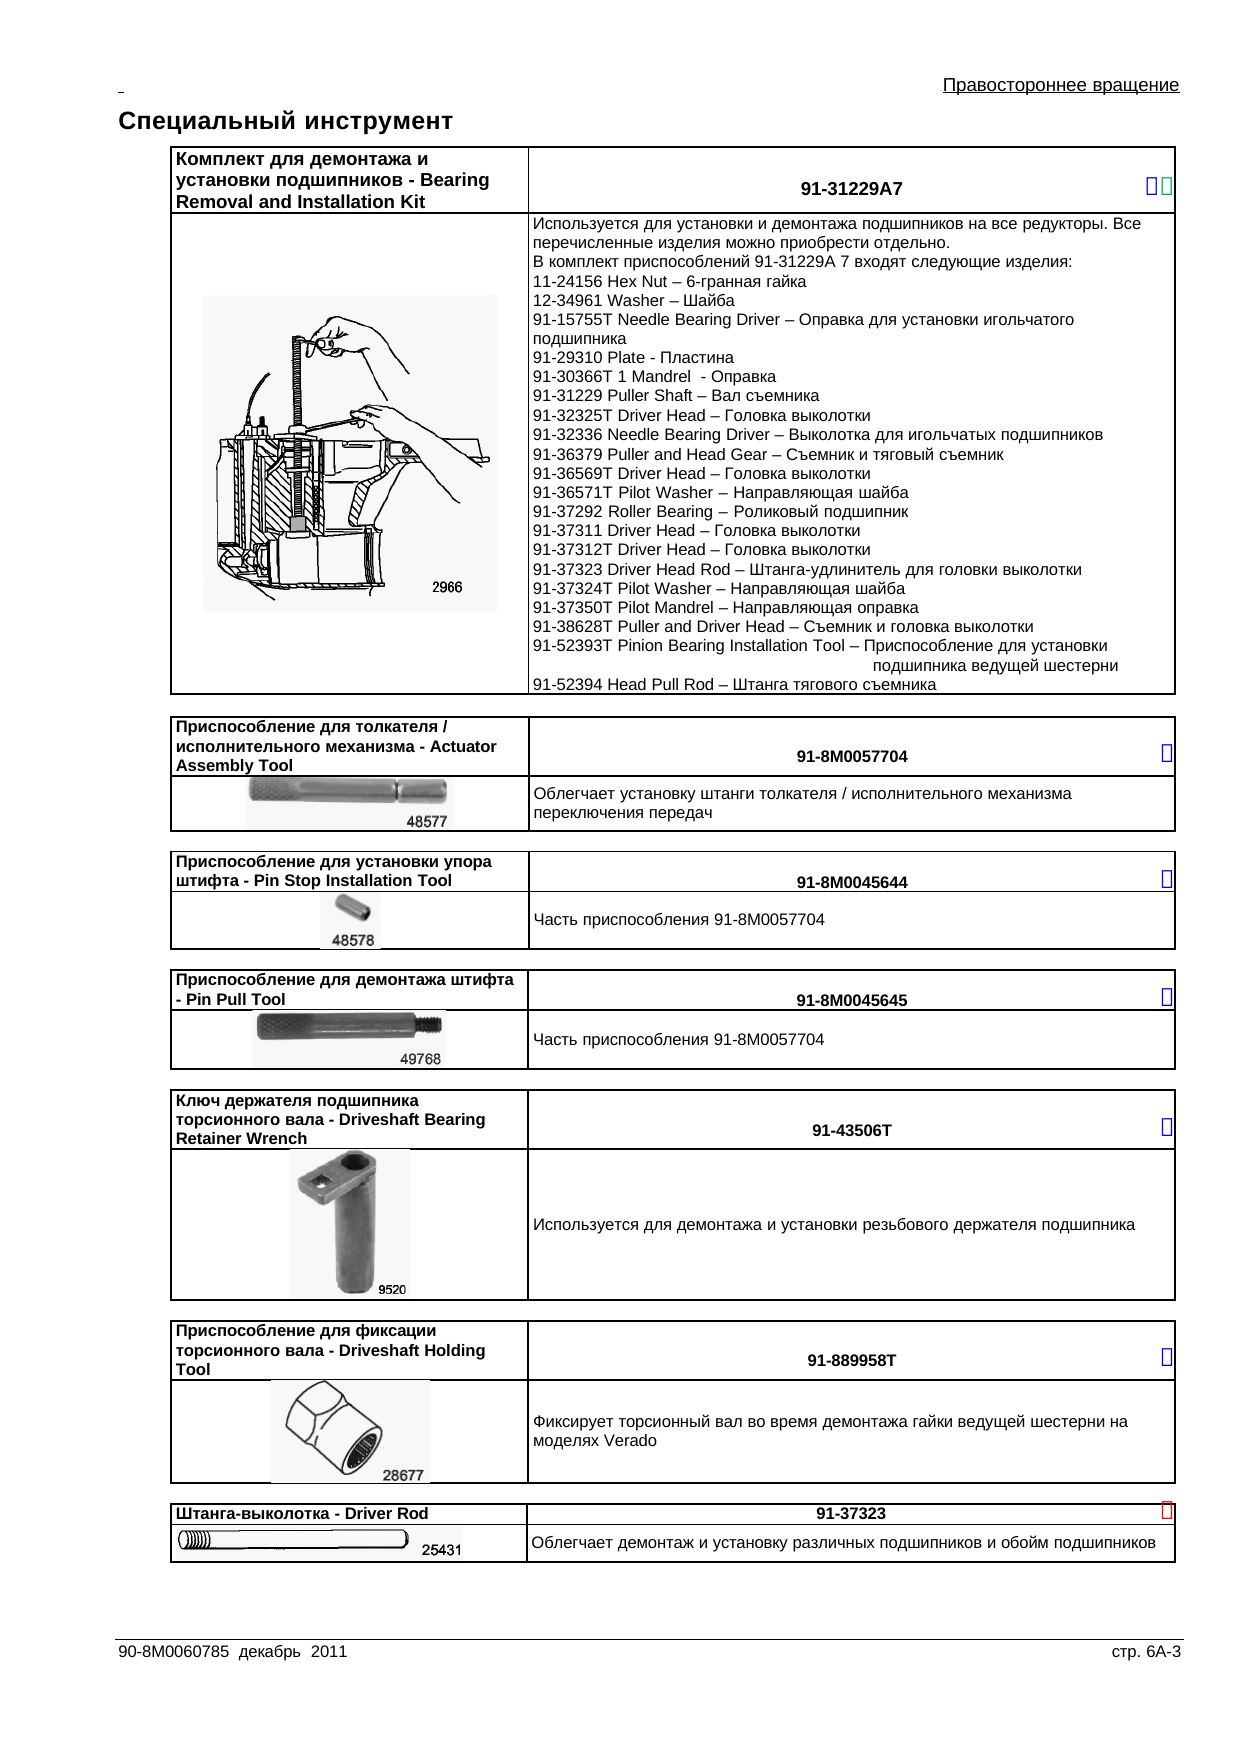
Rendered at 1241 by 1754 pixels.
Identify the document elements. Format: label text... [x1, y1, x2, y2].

table_header Ключ держателя подшипника торсионного вала - Driveshaft Bearing Retainer Wrench [172, 1091, 527, 1148]
table_cell [172, 892, 319, 948]
table_header 91-8M0045644  [530, 852, 1174, 891]
table_header Штанга-выколотка - Driver Rod [172, 1505, 526, 1523]
table_header Приспособление для фиксации торсионного вала - Driveshaft Holding Tool [172, 1322, 527, 1379]
table_header 91-889958T  [529, 1322, 1174, 1379]
table_header Приспособление для установки упора штифта - Pin Stop Installation Tool [172, 852, 528, 891]
table_cell [172, 214, 528, 693]
table_cell Облегчает установку штанги толкателя / исполнительного механизма переключения передач [530, 777, 1174, 830]
table_cell [446, 1011, 527, 1068]
table_cell [410, 1150, 527, 1299]
picture [202, 295, 498, 612]
table_cell [381, 892, 528, 948]
table_cell [463, 1525, 526, 1561]
table_cell Фиксирует торсионный вал во время демонтажа гайки ведущей шестерни на моделях Verado [529, 1381, 1174, 1482]
picture [319, 892, 381, 949]
table_header Приспособление для демонтажа штифта - Pin Pull Tool [172, 971, 527, 1009]
picture [289, 1149, 410, 1299]
table_header 91-8M0045645  [529, 971, 1174, 1009]
table_header Приспособление для толкателя / исполнительного механизма - Actuator Assembly Tool [172, 718, 528, 775]
table_header 91-43506T  [529, 1091, 1174, 1148]
table_cell [172, 1011, 252, 1068]
table_cell [455, 777, 528, 830]
table_cell [430, 1381, 527, 1482]
table_cell Используется для установки и демонтажа подшипников на все редукторы. Все перечисленные изделия можно приобрести отдельно. В комплект приспособлений 91-31229A 7 входят следующие изделия: 11-24156 Hex Nut – 6-гранная гайка 12-34961 Washer – Шайба 91-15755T Needle Bearing Driver – Оправка для установки игольчатого подшипника 91-29310 Plate - Пластина 91-30366T 1 Mandrel - Оправка 91-31229 Puller Shaft – Вал съемника 91-32325T Driver Head – Головка выколотки 91-32336 Needle Bearing Driver – Выколотка для игольчатых подшипников 91-36379 Puller and Head Gear – Съемник и тяговый съемник 91-36569T Driver Head – Головка выколотки 91-36571T Pilot Washer – Направляющая шайба 91-37292 Roller Bearing – Роликовый подшипник 91-37311 Driver Head – Головка выколотки 91-37312T Driver Head – Головка выколотки 91-37323 Driver Head Rod – Штанга-удлинитель для головки выколотки 91-37324T Pilot Washer – Направляющая шайба 91-37350T Pilot Mandrel – Направляющая оправка 91-38628T Puller and Driver Head – Съемник и головка выколотки 91-52393T Pinion Bearing Installation Tool – Приспособление для установки подшипника ведущей шестерни 91-52394 Head Pull Rod – Штанга тягового съемника [529, 214, 1174, 693]
table_cell [172, 777, 245, 830]
picture [252, 1010, 446, 1068]
table_header 91-37323  [528, 1505, 1174, 1523]
table_cell Часть приспособления 91-8M0057704 [530, 892, 1174, 948]
picture [175, 1525, 463, 1561]
table_header 91-8M0057704  [530, 718, 1174, 775]
table_header Комплект для демонтажа и установки подшипников - Bearing Removal and Installation Kit [172, 148, 528, 212]
table_cell Часть приспособления 91-8M0057704 [529, 1011, 1174, 1068]
table_cell Используется для демонтажа и установки резьбового держателя подшипника [529, 1150, 1174, 1299]
picture [271, 1380, 430, 1483]
table_header 91-31229A7  [529, 148, 1174, 212]
picture [245, 777, 455, 830]
table_cell [172, 1381, 271, 1482]
table_cell Облегчает демонтаж и установку различных подшипников и обойм подшипников [528, 1525, 1174, 1561]
table_cell [172, 1150, 289, 1299]
